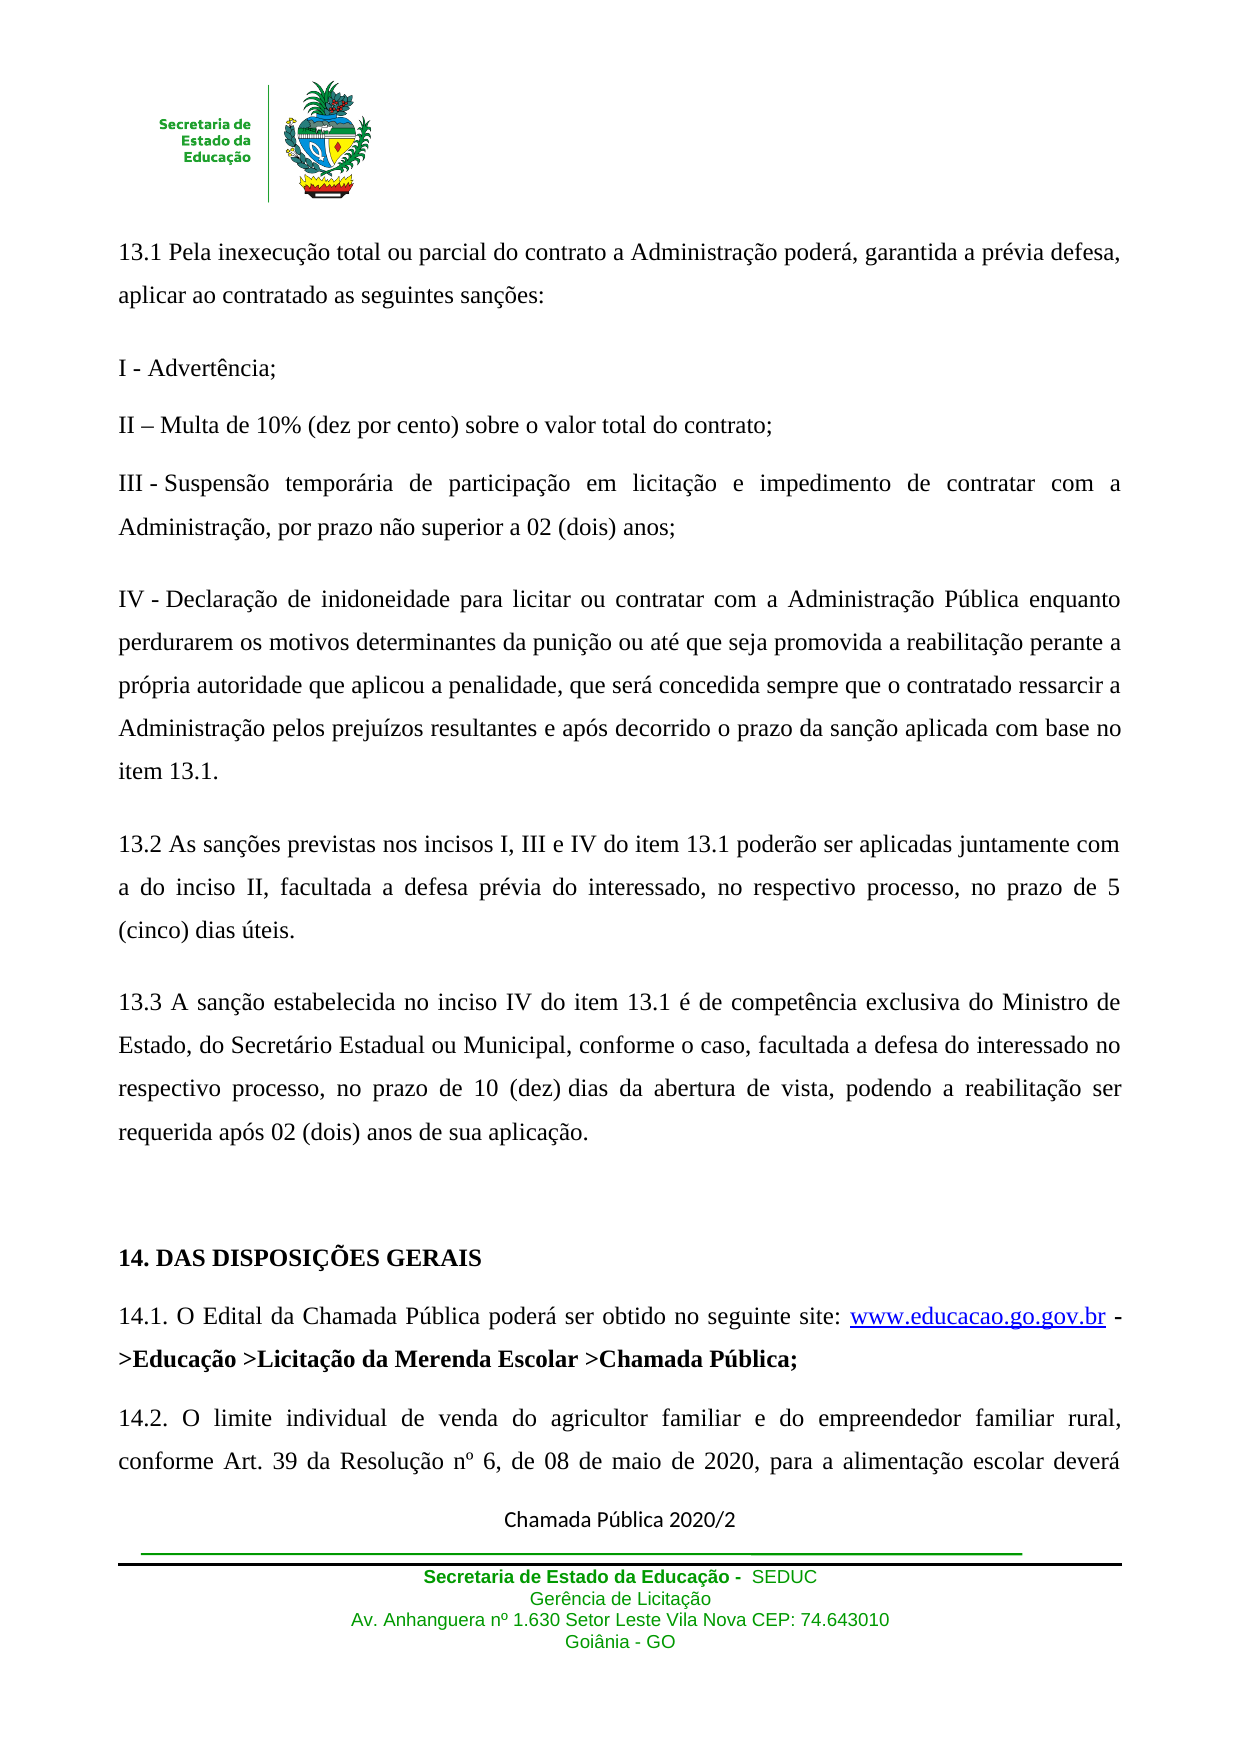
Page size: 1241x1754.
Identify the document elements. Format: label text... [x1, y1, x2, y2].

text 13.3 A sanção estabelecida no inciso IV do item 13.1 é de competência exclusiva do Ministro de Estado, do Secretário Estadual ou Municipal, conforme o caso, facultada a defesa do interessado no respectivo processo, no prazo de 10 (dez) dias da abertura de vista, podendo a reabilitação ser requerida após 02 (dois) anos de sua aplicação. [118, 987, 1122, 1145]
text 14. DAS DISPOSIÇÕES GERAIS [118, 1243, 1122, 1271]
text III - Suspensão temporária de participação em licitação e impedimento de contratar com a Administração, por prazo não superior a 02 (dois) anos; [118, 468, 1122, 540]
text II – Multa de 10% (dez por cento) sobre o valor total do contrato; [118, 411, 1122, 439]
picture [118, 73, 412, 210]
text I - Advertência; [118, 353, 1122, 381]
text 13.1 Pela inexecução total ou parcial do contrato a Administração poderá, garantida a prévia defesa, aplicar ao contratado as seguintes sanções: [118, 237, 1122, 309]
text 14.1. O Edital da Chamada Pública poderá ser obtido no seguinte site: www.educacao.go.gov.br ->Educação >Licitação da Merenda Escolar >Chamada Pública; [118, 1301, 1122, 1373]
text 13.2 As sanções previstas nos incisos I, III e IV do item 13.1 poderão ser aplicadas juntamente com a do inciso II, facultada a defesa prévia do interessado, no respectivo processo, no prazo de 5 (cinco) dias úteis. [118, 829, 1122, 944]
text IV - Declaração de inidoneidade para licitar ou contratar com a Administração Pública enquanto perdurarem os motivos determinantes da punição ou até que seja promovida a reabilitação perante a própria autoridade que aplicou a penalidade, que será concedida sempre que o contratado ressarcir a Administração pelos prejuízos resultantes e após decorrido o prazo da sanção aplicada com base no item 13.1. [118, 584, 1122, 785]
